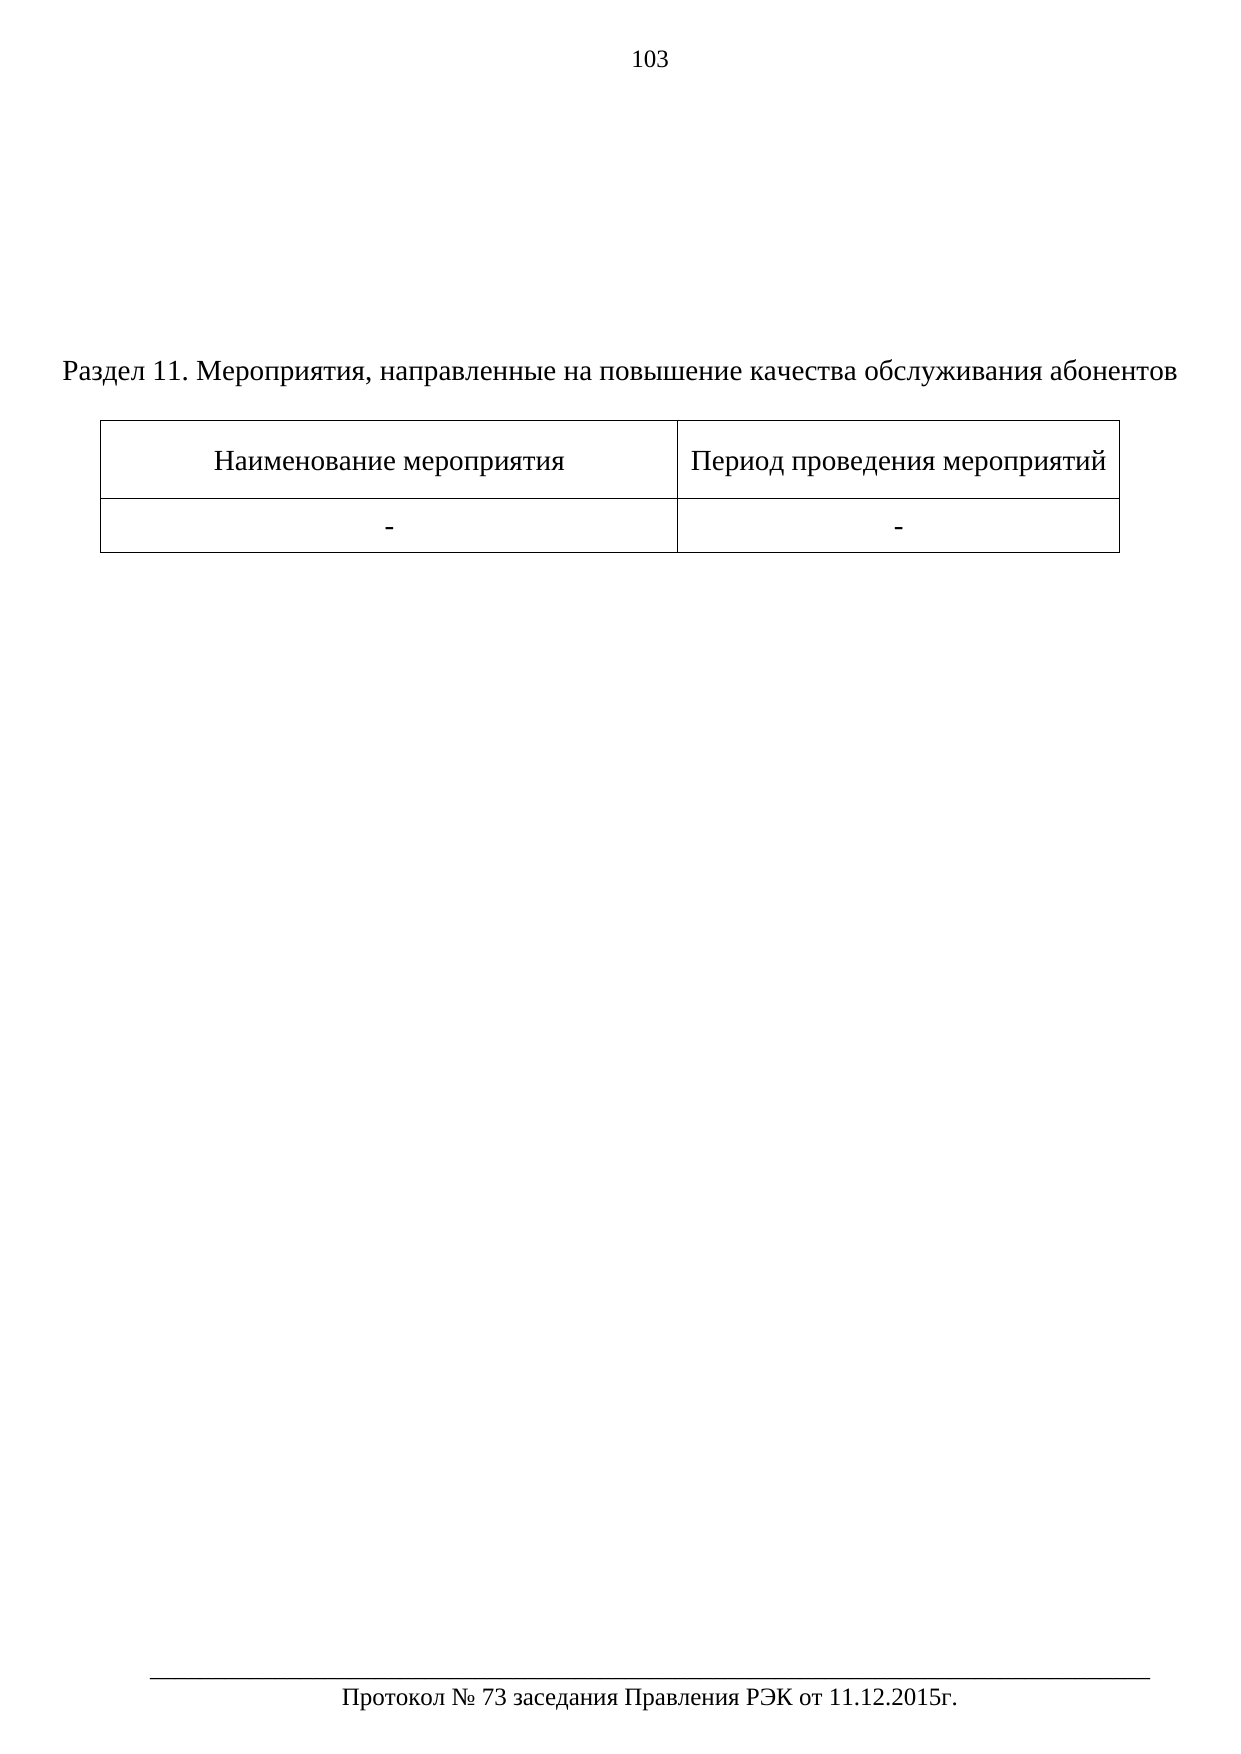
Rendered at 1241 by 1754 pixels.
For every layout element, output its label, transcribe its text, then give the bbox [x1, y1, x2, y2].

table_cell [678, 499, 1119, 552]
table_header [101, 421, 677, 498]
text Раздел 11. Мероприятия, направленные на повышение качества обслуживания абонентов [59, 353, 1181, 386]
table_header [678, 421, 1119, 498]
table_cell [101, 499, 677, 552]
